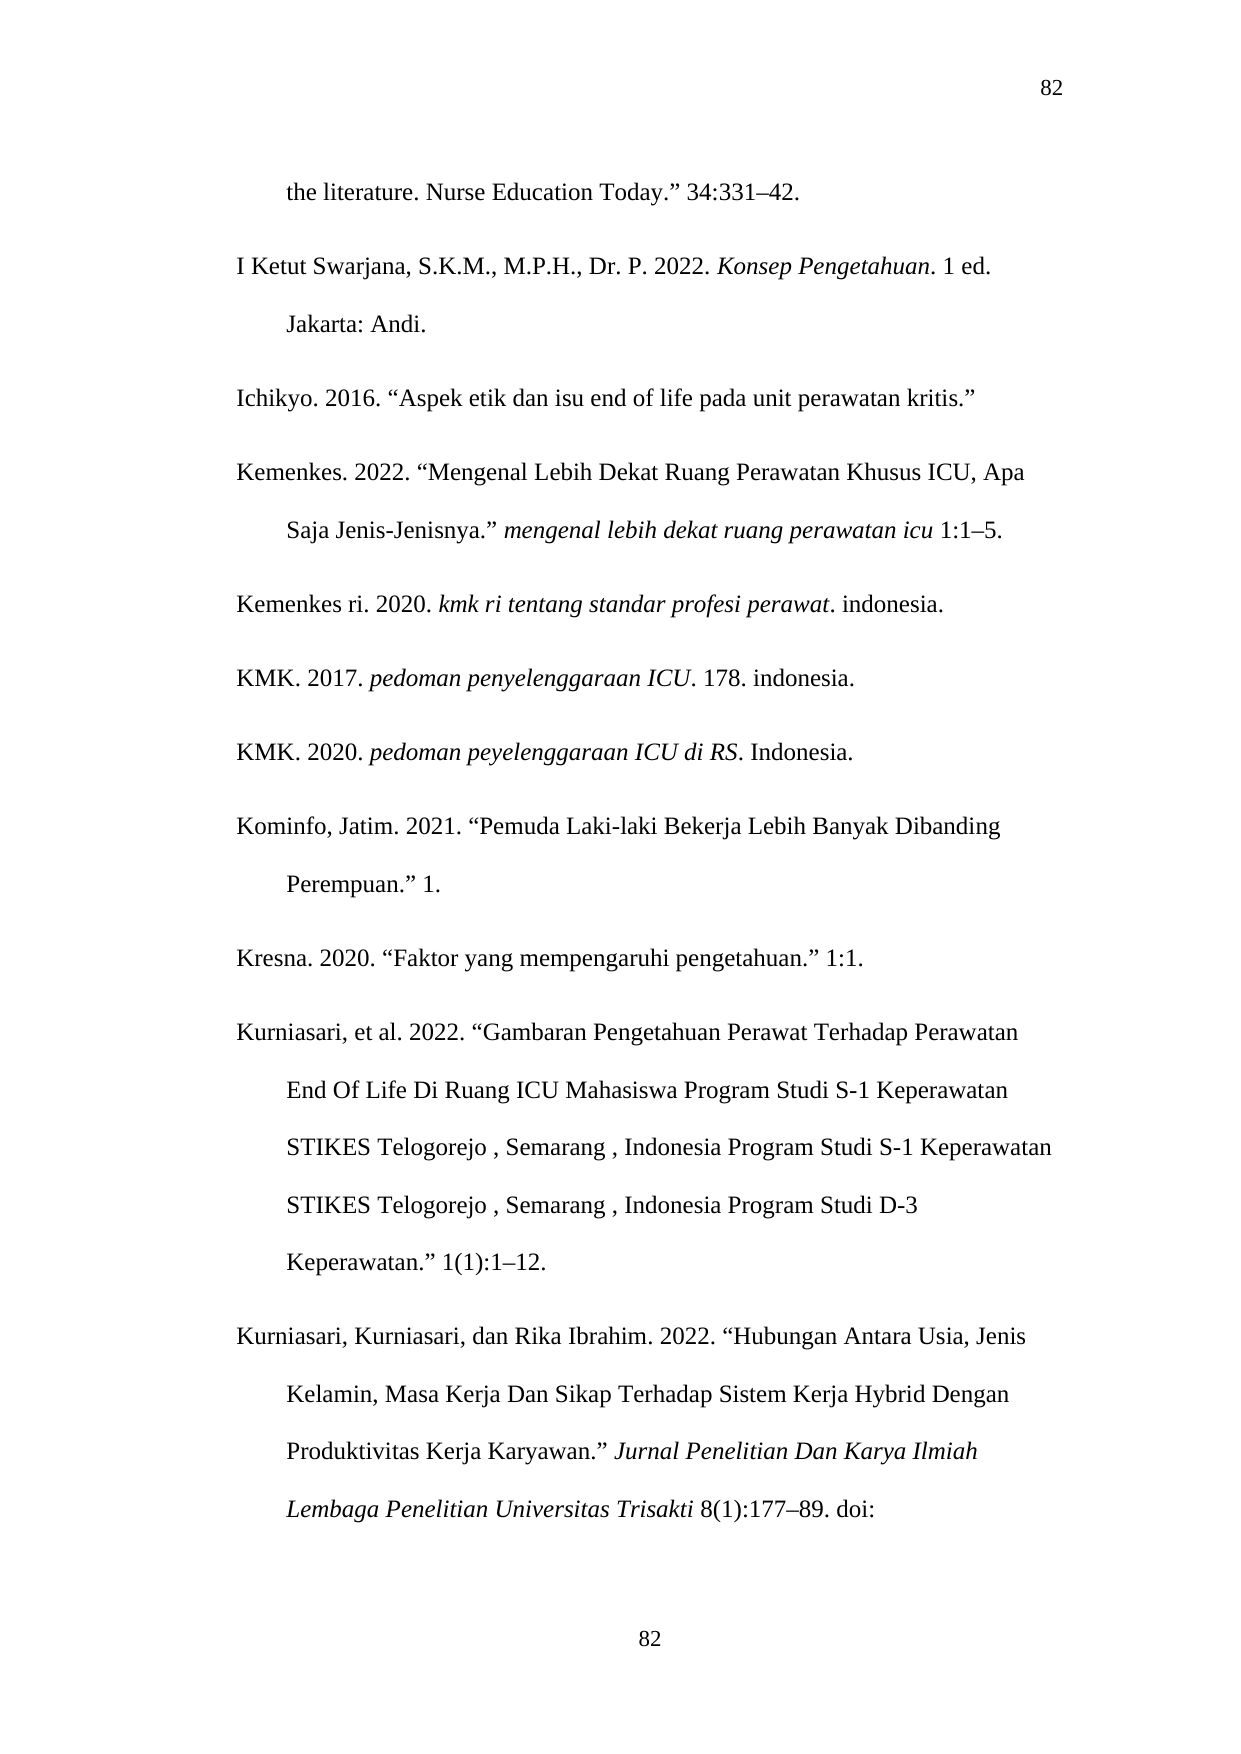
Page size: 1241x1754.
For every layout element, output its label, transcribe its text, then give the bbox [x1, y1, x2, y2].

text Kemenkes ri. 2020. kmk ri tentang standar profesi perawat. indonesia. [236, 589, 1063, 618]
text KMK. 2017. pedoman penyelenggaraan ICU. 178. indonesia. [236, 663, 1063, 692]
text Kurniasari, et al. 2022. “Gambaran Pengetahuan Perawat Terhadap Perawatan End Of Life Di Ruang ICU Mahasiswa Program Studi S-1 Keperawatan STIKES Telogorejo , Semarang , Indonesia Program Studi S-1 Keperawatan STIKES Telogorejo , Semarang , Indonesia Program Studi D-3 Keperawatan.” 1(1):1–12. [236, 1017, 1063, 1276]
text KMK. 2020. pedoman peyelenggaraan ICU di RS. Indonesia. [236, 737, 1063, 766]
text Kemenkes. 2022. “Mengenal Lebih Dekat Ruang Perawatan Khusus ICU, Apa Saja Jenis-Jenisnya.” mengenal lebih dekat ruang perawatan icu 1:1–5. [236, 457, 1063, 543]
text Kresna. 2020. “Faktor yang mempengaruhi pengetahuan.” 1:1. [236, 943, 1063, 972]
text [236, 177, 1063, 206]
text Kominfo, Jatim. 2021. “Pemuda Laki-laki Bekerja Lebih Banyak Dibanding Perempuan.” 1. [236, 811, 1063, 898]
text I Ketut Swarjana, S.K.M., M.P.H., Dr. P. 2022. Konsep Pengetahuan. 1 ed. Jakarta: Andi. [236, 251, 1063, 338]
text Ichikyo. 2016. “Aspek etik dan isu end of life pada unit perawatan kritis.” [236, 383, 1063, 412]
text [236, 1321, 1063, 1523]
